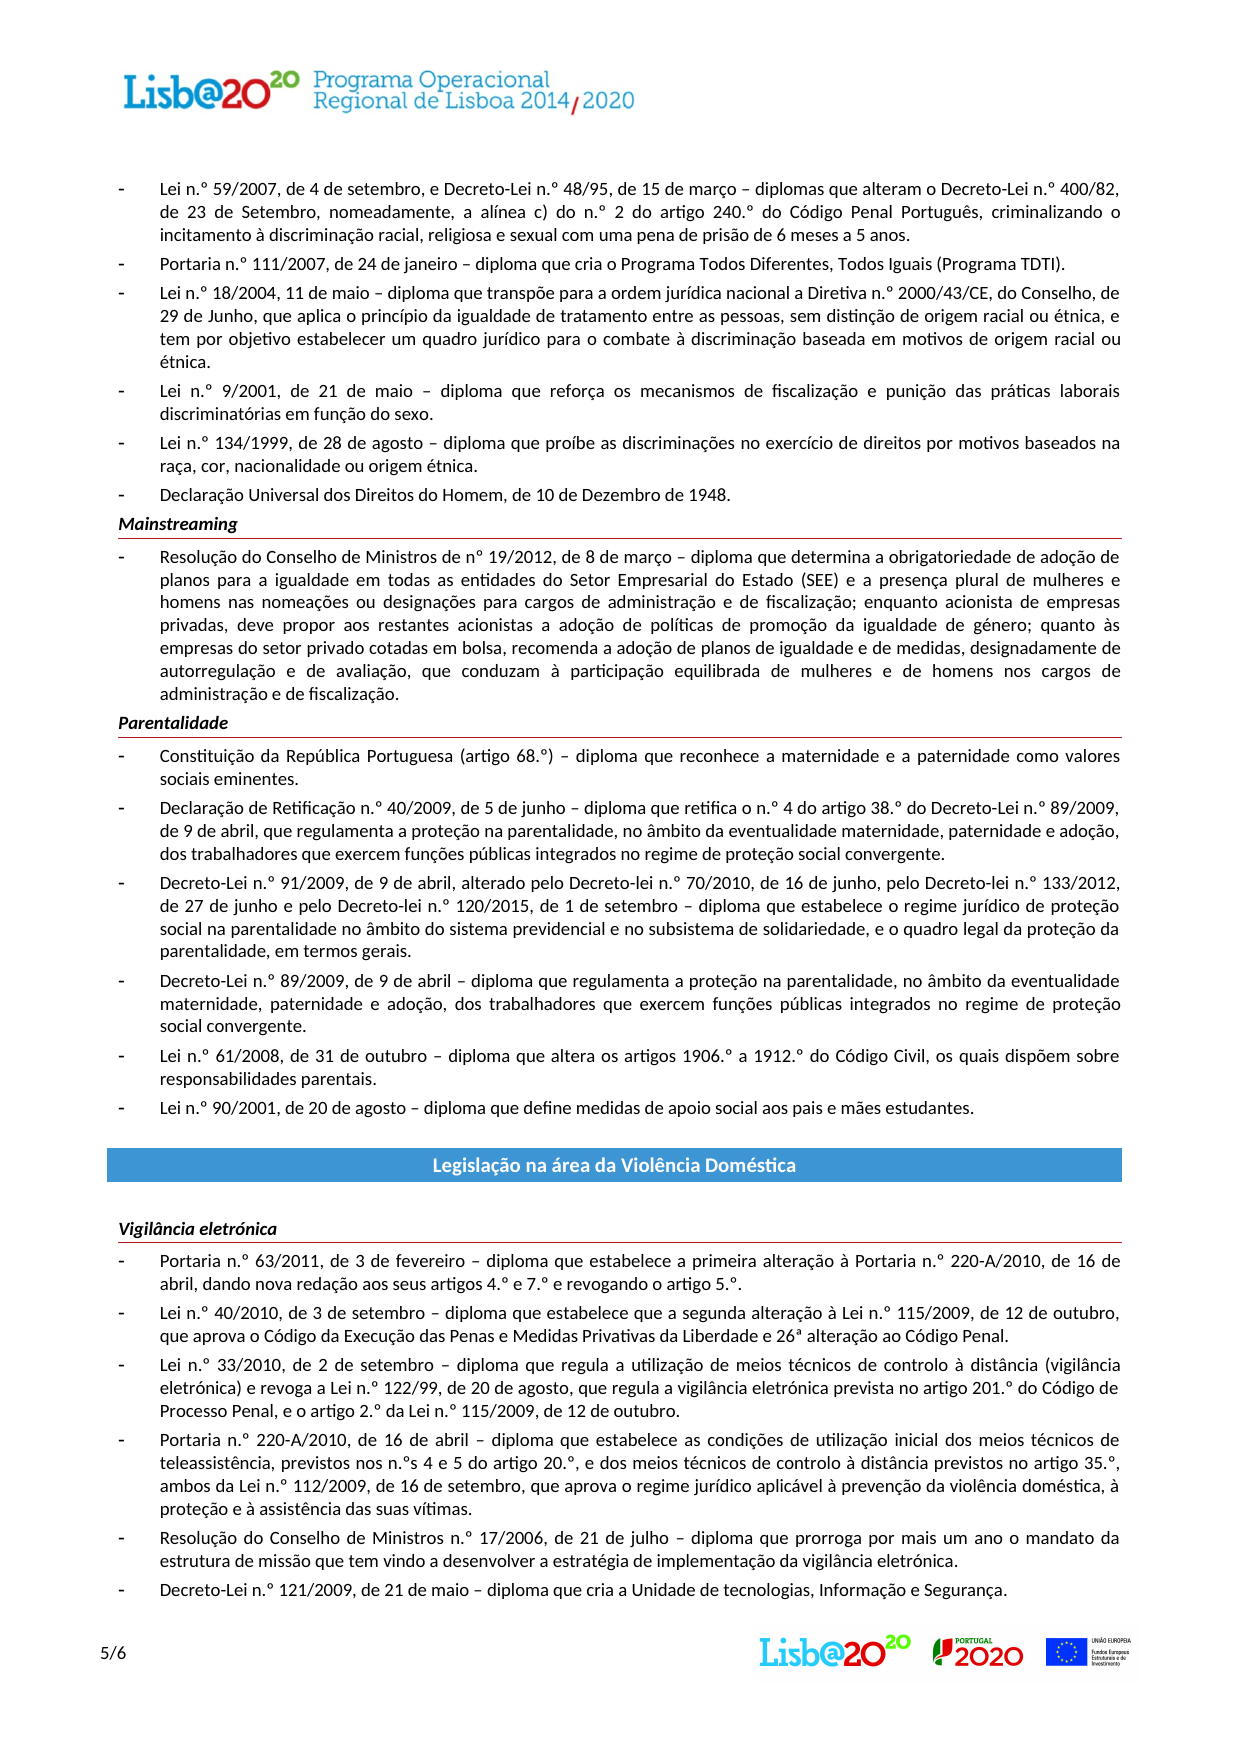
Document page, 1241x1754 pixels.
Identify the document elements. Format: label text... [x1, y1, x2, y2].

text Lei n.º 134/1999, de 28 de agosto – diploma que proíbe as discriminações no exercício de direitos por motivos baseados na raça, cor, nacionalidade ou origem étnica. [118, 431, 1122, 477]
text Lei n.º 40/2010, de 3 de setembro – diploma que estabelece que a segunda alteração à Lei n.º 115/2009, de 12 de outubro, que aprova o Código da Execução das Penas e Medidas Privativas da Liberdade e 26ª alteração ao Código Penal. [118, 1302, 1122, 1347]
text Lei n.º 33/2010, de 2 de setembro – diploma que regula a utilização de meios técnicos de controlo à distância (vigilância eletrónica) e revoga a Lei n.º 122/99, de 20 de agosto, que regula a vigilância eletrónica prevista no artigo 201.º do Código de Processo Penal, e o artigo 2.º da Lei n.º 115/2009, de 12 de outubro. [118, 1354, 1122, 1422]
text Portaria n.º 63/2011, de 3 de fevereiro – diploma que estabelece a primeira alteração à Portaria n.º 220-A/2010, de 16 de abril, dando nova redação aos seus artigos 4.º e 7.º e revogando o artigo 5.º. [118, 1249, 1122, 1295]
text Decreto-Lei n.º 89/2009, de 9 de abril – diploma que regulamenta a proteção na parentalidade, no âmbito da eventualidade maternidade, paternidade e adoção, dos trabalhadores que exercem funções públicas integrados no regime de proteção social convergente. [118, 969, 1122, 1038]
text Mainstreaming [118, 513, 1122, 538]
text Decreto-Lei n.º 121/2009, de 21 de maio – diploma que cria a Unidade de tecnologias, Informação e Segurança. [118, 1579, 1122, 1602]
text Constituição da República Portuguesa (artigo 68.º) – diploma que reconhece a maternidade e a paternidade como valores sociais eminentes. [118, 744, 1122, 790]
picture [118, 59, 639, 119]
text Vigilância eletrónica [118, 1217, 1122, 1242]
text Portaria n.º 220-A/2010, de 16 de abril – diploma que estabelece as condições de utilização inicial dos meios técnicos de teleassistência, previstos nos n.ºs 4 e 5 do artigo 20.º, e dos meios técnicos de controlo à distância previstos no artigo 35.º, ambos da Lei n.º 112/2009, de 16 de setembro, que aprova o regime jurídico aplicável à prevenção da violência doméstica, à proteção e à assistência das suas vítimas. [118, 1429, 1122, 1520]
text Lei n.º 90/2001, de 20 de agosto – diploma que define medidas de apoio social aos pais e mães estudantes. [118, 1096, 1122, 1119]
text Declaração de Retificação n.º 40/2009, de 5 de junho – diploma que retifica o n.º 4 do artigo 38.º do Decreto-Lei n.º 89/2009, de 9 de abril, que regulamenta a proteção na parentalidade, no âmbito da eventualidade maternidade, paternidade e adoção, dos trabalhadores que exercem funções públicas integrados no regime de proteção social convergente. [118, 796, 1122, 865]
text Lei n.º 9/2001, de 21 de maio – diploma que reforça os mecanismos de fiscalização e punição das práticas laborais discriminatórias em função do sexo. [118, 379, 1122, 425]
text Resolução do Conselho de Ministros n.º 17/2006, de 21 de julho – diploma que prorroga por mais um ano o mandato da estrutura de missão que tem vindo a desenvolver a estratégia de implementação da vigilância eletrónica. [118, 1527, 1122, 1572]
text Lei n.º 59/2007, de 4 de setembro, e Decreto-Lei n.º 48/95, de 15 de março – diplomas que alteram o Decreto-Lei n.º 400/82, de 23 de Setembro, nomeadamente, a alínea c) do n.º 2 do artigo 240.º do Código Penal Português, criminalizando o incitamento à discriminação racial, religiosa e sexual com uma pena de prisão de 6 meses a 5 anos. [118, 177, 1122, 246]
text Resolução do Conselho de Ministros de nº 19/2012, de 8 de março – diploma que determina a obrigatoriedade de adoção de planos para a igualdade em todas as entidades do Setor Empresarial do Estado (SEE) e a presença plural de mulheres e homens nas nomeações ou designações para cargos de administração e de fiscalização; enquanto acionista de empresas privadas, deve propor aos restantes acionistas a adoção de políticas de promoção da igualdade de género; quanto às empresas do setor privado cotadas em bolsa, recomenda a adoção de planos de igualdade e de medidas, designadamente de autorregulação e de avaliação, que conduzam à participação equilibrada de mulheres e de homens nos cargos de administração e de fiscalização. [118, 545, 1122, 705]
text Parentalidade [118, 712, 1122, 737]
text Lei n.º 61/2008, de 31 de outubro – diploma que altera os artigos 1906.º a 1912.º do Código Civil, os quais dispõem sobre responsabilidades parentais. [118, 1044, 1122, 1090]
text Lei n.º 18/2004, 11 de maio – diploma que transpõe para a ordem jurídica nacional a Diretiva n.º 2000/43/CE, do Conselho, de 29 de Junho, que aplica o princípio da igualdade de tratamento entre as pessoas, sem distinção de origem racial ou étnica, e tem por objetivo estabelecer um quadro jurídico para o combate à discriminação baseada em motivos de origem racial ou étnica. [118, 281, 1122, 373]
text Declaração Universal dos Direitos do Homem, de 10 de Dezembro de 1948. [118, 483, 1122, 506]
text Decreto-Lei n.º 91/2009, de 9 de abril, alterado pelo Decreto-lei n.º 70/2010, de 16 de junho, pelo Decreto-lei n.º 133/2012, de 27 de junho e pelo Decreto-lei n.º 120/2015, de 1 de setembro – diploma que estabelece o regime jurídico de proteção social na parentalidade no âmbito do sistema previdencial e no subsistema de solidariedade, e o quadro legal da proteção da parentalidade, em termos gerais. [118, 871, 1122, 963]
picture [753, 1623, 1141, 1683]
table_header Legislação na área da Violência Doméstica [107, 1148, 1122, 1182]
text Portaria n.º 111/2007, de 24 de janeiro – diploma que cria o Programa Todos Diferentes, Todos Iguais (Programa TDTI). [118, 252, 1122, 275]
